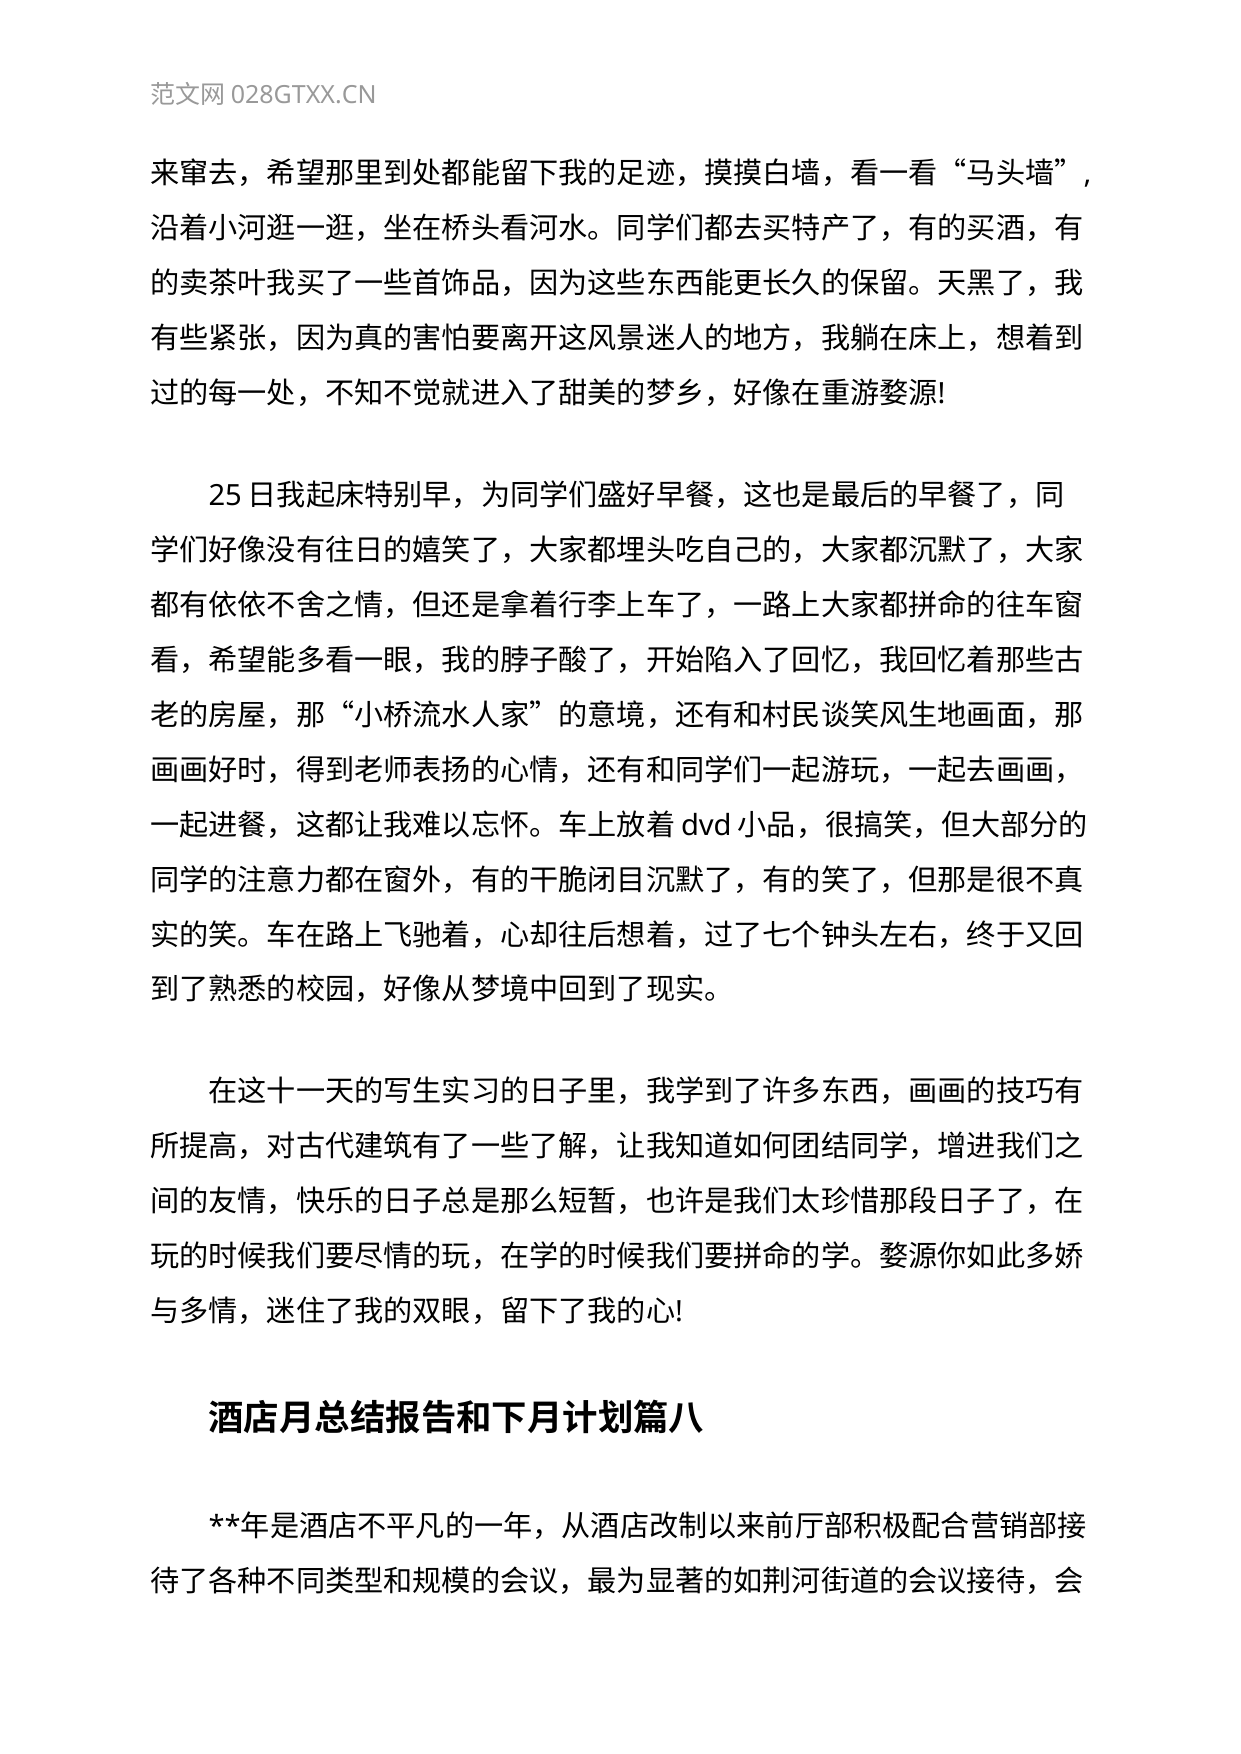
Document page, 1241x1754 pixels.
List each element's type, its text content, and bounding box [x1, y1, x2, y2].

text 25日我起床特别早，为同学们盛好早餐，这也是最后的早餐了，同学们好像没有往日的嬉笑了，大家都埋头吃自己的，大家都沉默了，大家都有依依不舍之情，但还是拿着行李上车了，一路上大家都拼命的往车窗看，希望能多看一眼，我的脖子酸了，开始陷入了回忆，我回忆着那些古老的房屋，那“小桥流水人家”的意境，还有和村民谈笑风生地画面，那画画好时，得到老师表扬的心情，还有和同学们一起游玩，一起去画画，一起进餐，这都让我难以忘怀。车上放着dvd小品，很搞笑，但大部分的同学的注意力都在窗外，有的干脆闭目沉默了，有的笑了，但那是很不真实的笑。车在路上飞驰着，心却往后想着，过了七个钟头左右，终于又回到了熟悉的校园，好像从梦境中回到了现实。 [150, 472, 1090, 1008]
text 在这十一天的写生实习的日子里，我学到了许多东西，画画的技巧有所提高，对古代建筑有了一些了解，让我知道如何团结同学，增进我们之间的友情，快乐的日子总是那么短暂，也许是我们太珍惜那段日子了，在玩的时候我们要尽情的玩，在学的时候我们要拼命的学。婺源你如此多娇与多情，迷住了我的双眼，留下了我的心! [150, 1068, 1090, 1330]
text 酒店月总结报告和下月计划篇八 [150, 1389, 1090, 1441]
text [150, 1503, 1090, 1600]
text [150, 150, 1090, 412]
